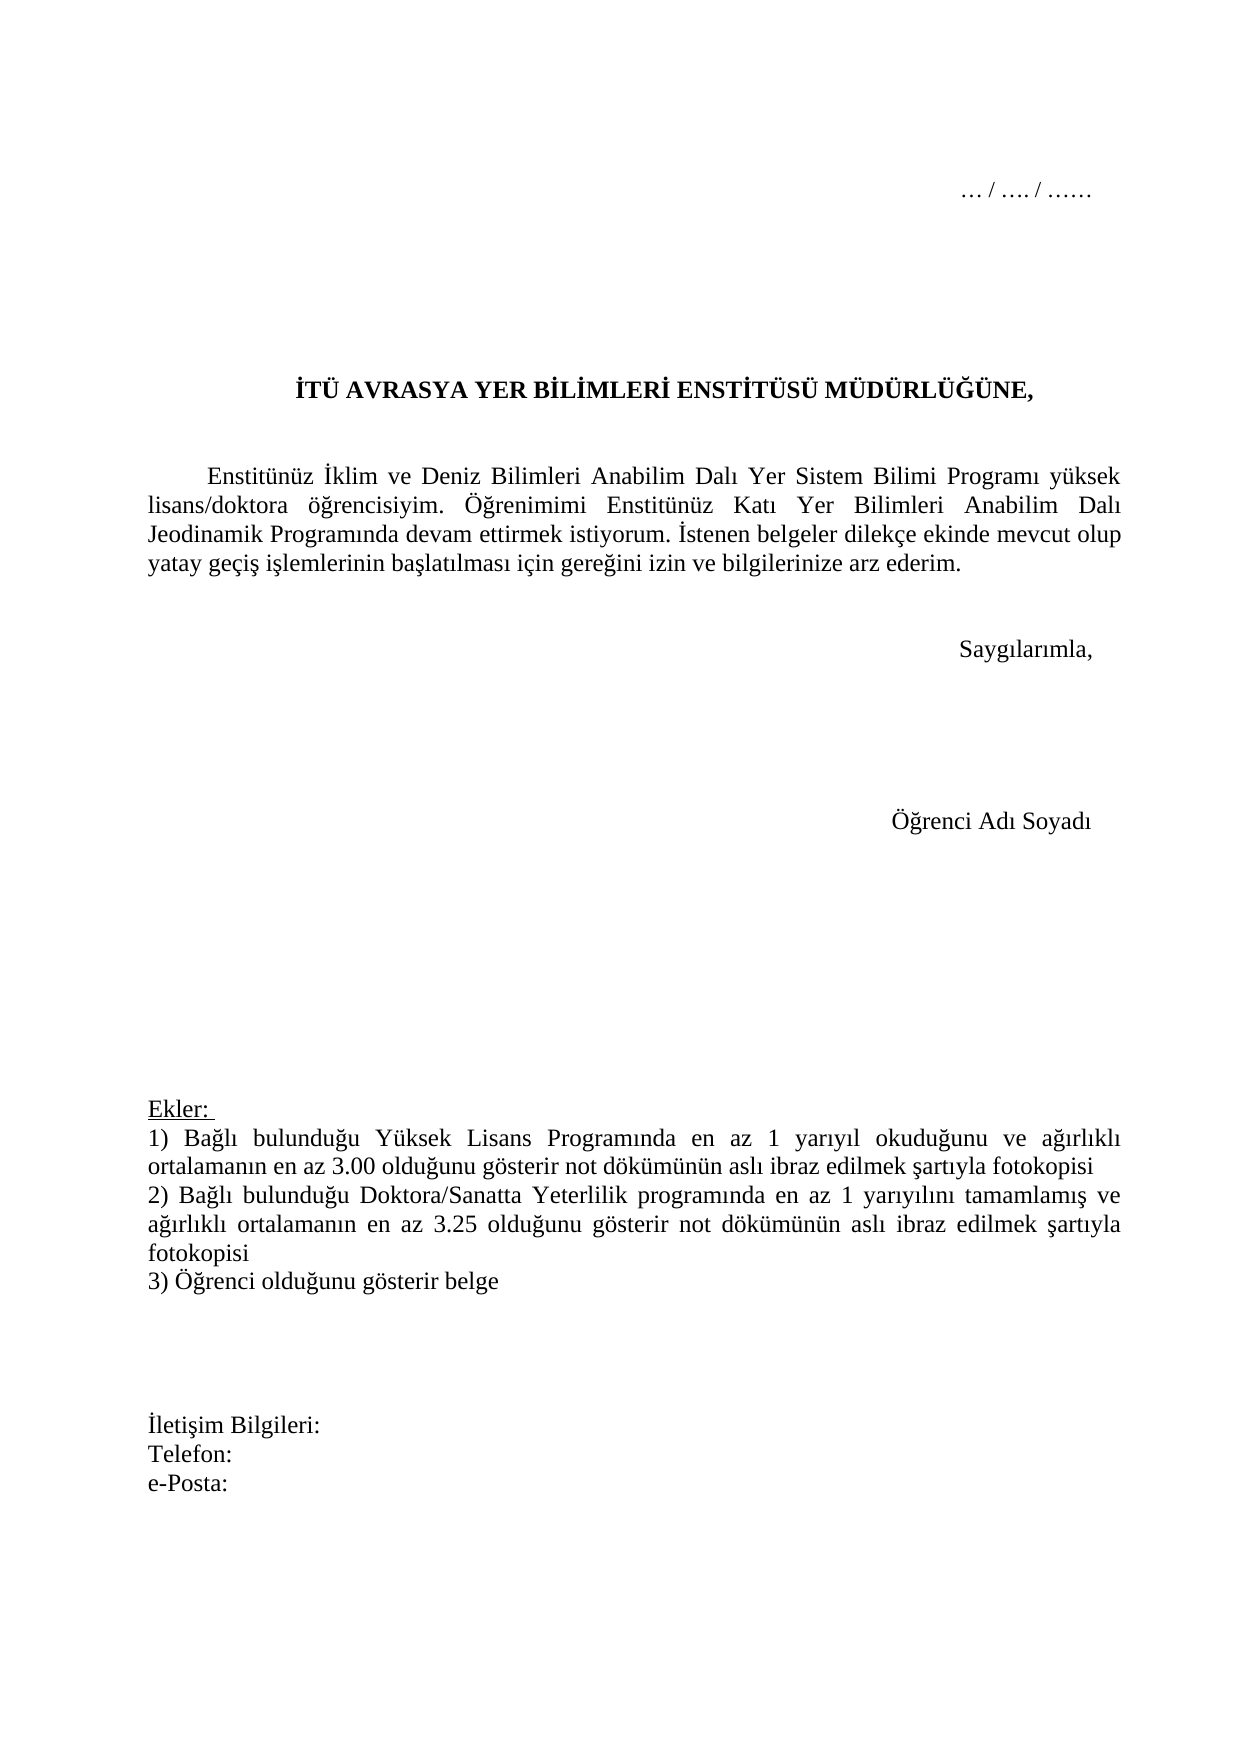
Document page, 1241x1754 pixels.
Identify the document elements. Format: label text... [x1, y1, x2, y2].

text Ekler: [148, 1094, 1122, 1123]
text Öğrenci Adı Soyadı [148, 806, 1122, 835]
text İletişim Bilgileri: [148, 1410, 1122, 1439]
text Saygılarımla, [148, 634, 1122, 663]
text … / …. / …… [148, 148, 1093, 203]
text 2) Bağlı bulunduğu Doktora/Sanatta Yeterlilik programında en az 1 yarıyılını tamamlamış ve ağırlıklı ortalamanın en az 3.25 olduğunu gösterir not dökümünün aslı ibraz edilmek şartıyla fotokopisi [148, 1180, 1122, 1266]
text Telefon: [148, 1439, 1122, 1468]
text 1) Bağlı bulunduğu Yüksek Lisans Programında en az 1 yarıyıl okuduğunu ve ağırlıklı ortalamanın en az 3.00 olduğunu gösterir not dökümünün aslı ibraz edilmek şartıyla fotokopisi [148, 1123, 1122, 1180]
text İTÜ AVRASYA YER BİLİMLERİ ENSTİTÜSÜ MÜDÜRLÜĞÜNE, [148, 375, 1122, 404]
text Enstitünüz İklim ve Deniz Bilimleri Anabilim Dalı Yer Sistem Bilimi Programı yüksek lisans/doktora öğrencisiyim. Öğrenimimi Enstitünüz Katı Yer Bilimleri Anabilim Dalı Jeodinamik Programında devam ettirmek istiyorum. İstenen belgeler dilekçe ekinde mevcut olup yatay geçiş işlemlerinin başlatılması için gereğini izin ve bilgilerinize arz ederim. [148, 461, 1122, 576]
text 3) Öğrenci olduğunu gösterir belge [148, 1266, 1122, 1295]
text e-Posta: [148, 1468, 1122, 1496]
